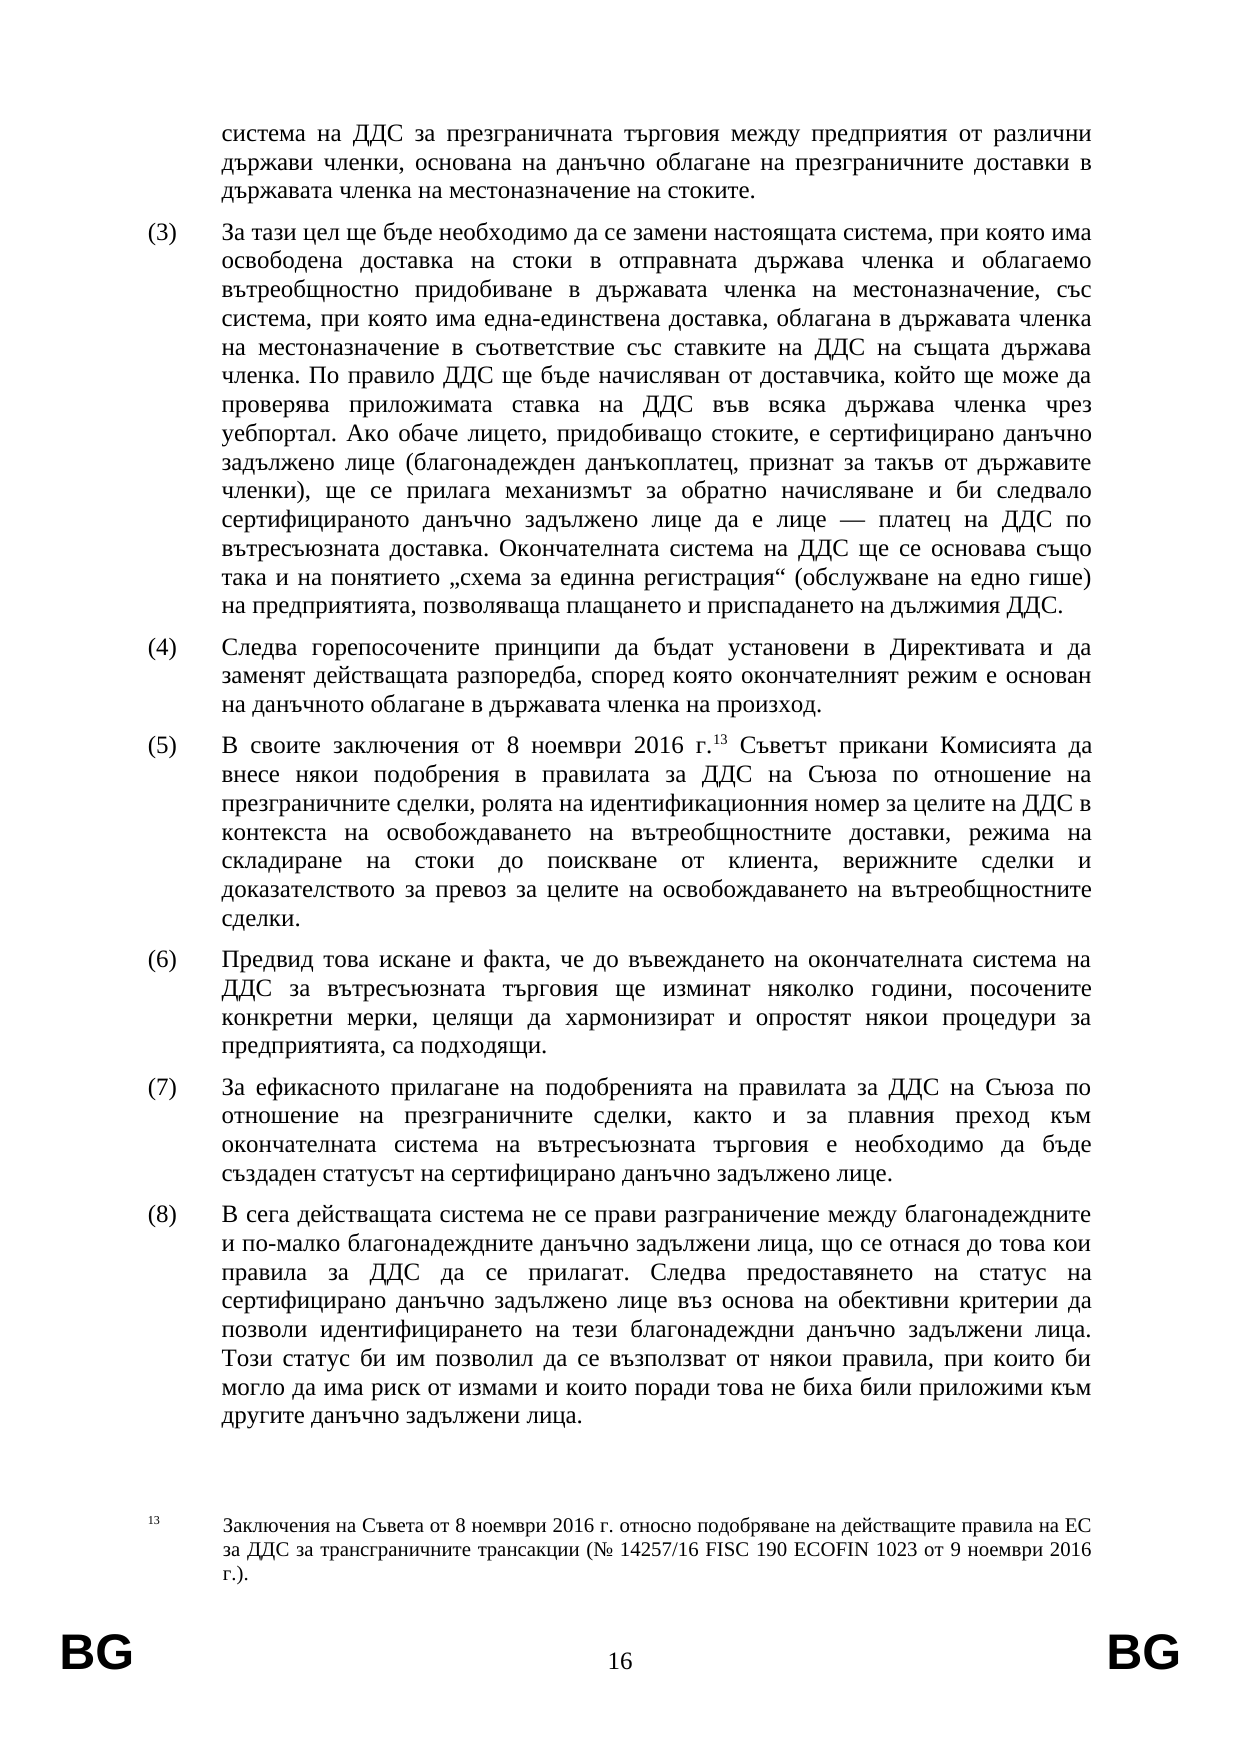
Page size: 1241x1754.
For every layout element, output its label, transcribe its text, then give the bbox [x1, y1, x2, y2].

text (5) В своите заключения от 8 ноември 2016 г. Съветът прикани Комисията да внесе някои подобрения в правилата за ДДС на Съюза по отношение на презграничните сделки, ролята на идентификационния номер за целите на ДДС в контекста на освобождаването на вътреобщностните доставки, режима на складиране на стоки до поискване от клиента, верижните сделки и доказателството за превоз за целите на освобождаването на вътреобщностните сделки. [148, 731, 1093, 932]
text (3) За тази цел ще бъде необходимо да се замени настоящата система, при която има освободена доставка на стоки в отправната държава членка и облагаемо вътреобщностно придобиване в държавата членка на местоназначение, със система, при която има една-единствена доставка, облагана в държавата членка на местоназначение в съответствие със ставките на ДДС на същата държава членка. По правило ДДС ще бъде начисляван от доставчика, който ще може да проверява приложимата ставка на ДДС във всяка държава членка чрез уебпортал. Ако обаче лицето, придобиващо стоките, е сертифицирано данъчно задължено лице (благонадежден данъкоплатец, признат за такъв от държавите членки), ще се прилага механизмът за обратно начисляване и би следвало сертифицираното данъчно задължено лице да е лице — платец на ДДС по вътресъюзната доставка. Окончателната система на ДДС ще се основава също така и на понятието „схема за единна регистрация“ (обслужване на едно гише) на предприятията, позволяваща плащането и приспадането на дължимия ДДС. [148, 217, 1093, 619]
text (6) Предвид това искане и факта, че до въвеждането на окончателната система на ДДС за вътресъюзната търговия ще изминат няколко години, посочените конкретни мерки, целящи да хармонизират и опростят някои процедури за предприятията, са подходящи. [148, 944, 1093, 1059]
text (8) В сега действащата система не се прави разграничение между благонадеждните и по-малко благонадеждните данъчно задължени лица, що се отнася до това кои правила за ДДС да се прилагат. Следва предоставянето на статус на сертифицирано данъчно задължено лице въз основа на обективни критерии да позволи идентифицирането на тези благонадеждни данъчно задължени лица. Този статус би им позволил да се възползват от някои правила, при които би могло да има риск от измами и които поради това не биха били приложими към другите данъчно задължени лица. [148, 1199, 1093, 1429]
text (2) В своя План за действие във връзка с ДДС Комисията обяви намерението си да представи предложение, в което се определят принципите на окончателната система на ДДС за презграничната търговия между предприятия от различни държави членки, основана на данъчно облагане на презграничните доставки в държавата членка на местоназначение на стоките. [148, 118, 1093, 204]
text (4) Следва горепосочените принципи да бъдат установени в Директивата и да заменят действащата разпоредба, според която окончателният режим е основан на данъчното облагане в държавата членка на произход. [148, 632, 1093, 718]
text (7) За ефикасното прилагане на подобренията на правилата за ДДС на Съюза по отношение на презграничните сделки, както и за плавния преход към окончателната система на вътресъюзната търговия е необходимо да бъде създаден статусът на сертифицирано данъчно задължено лице. [148, 1072, 1093, 1187]
